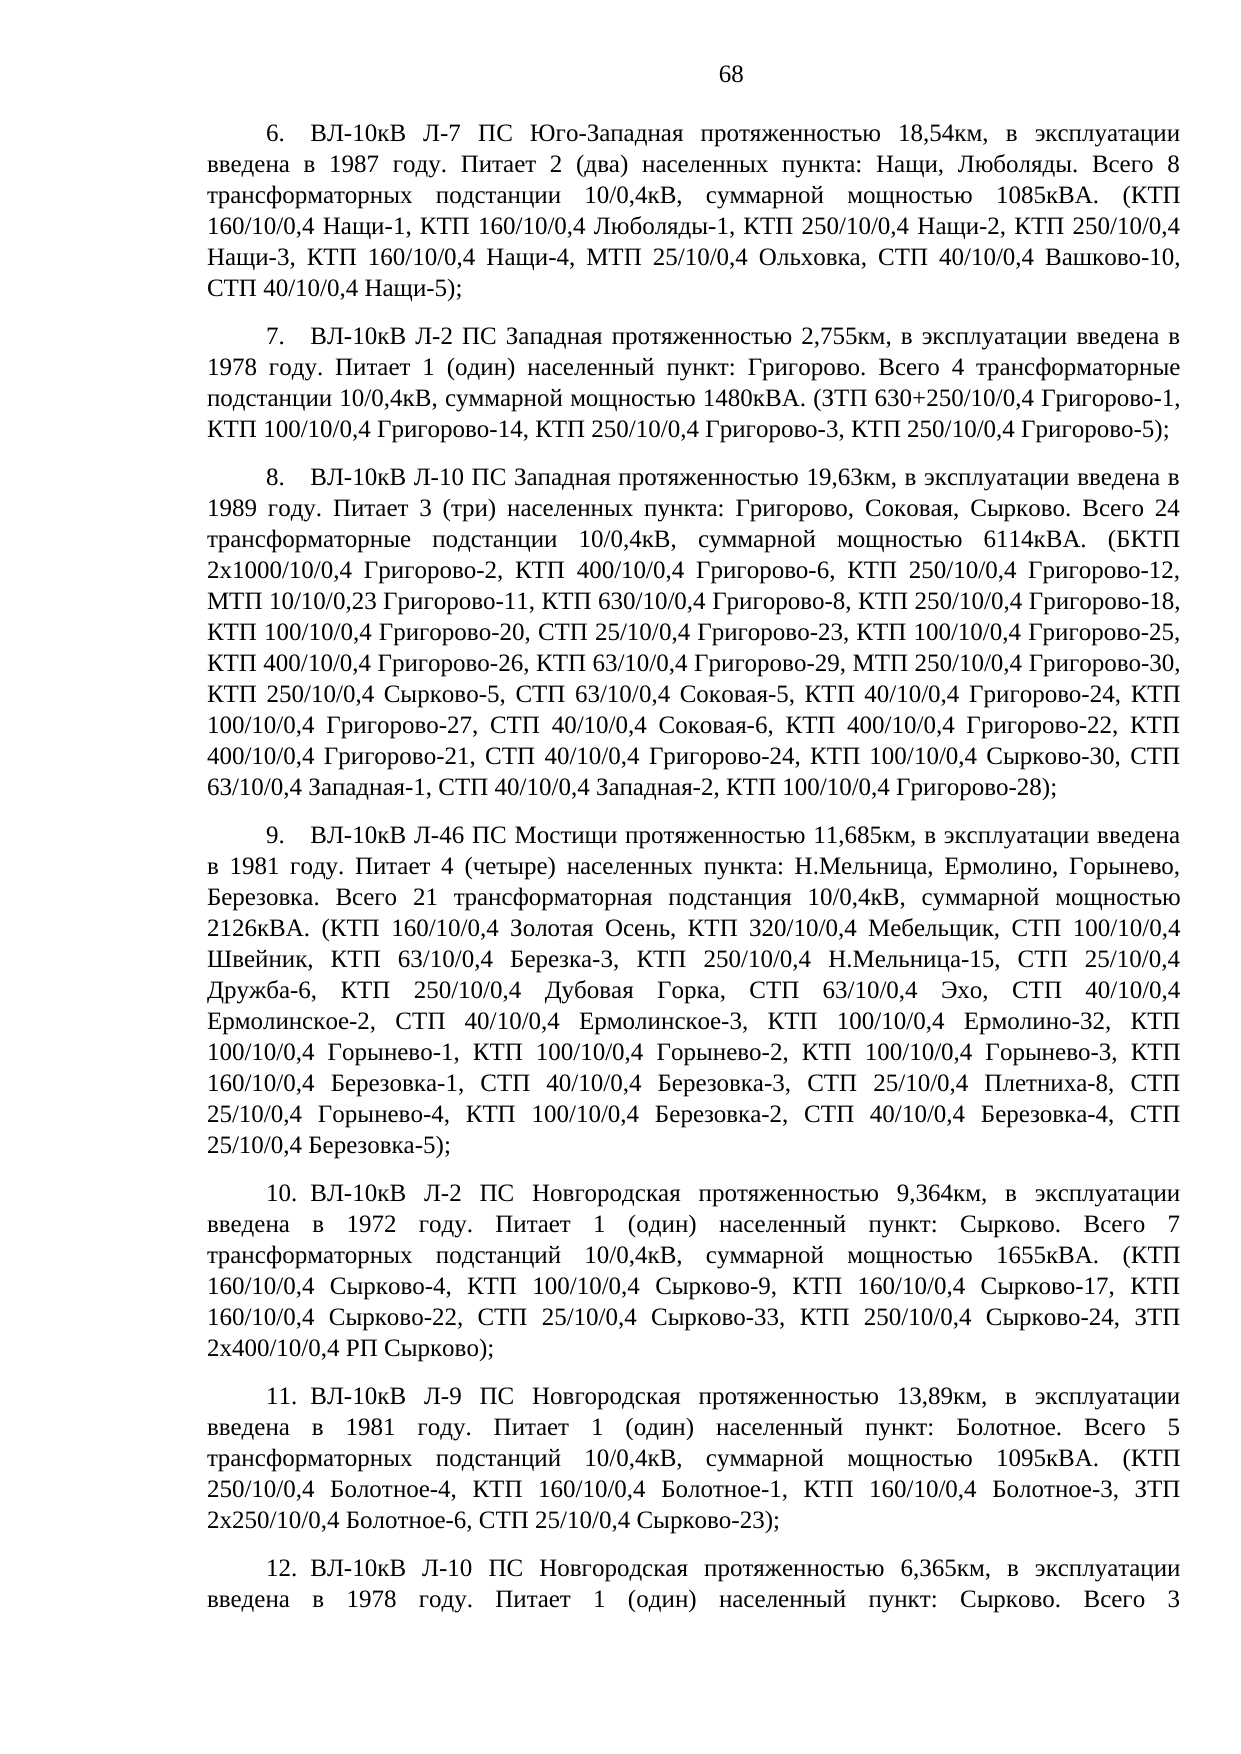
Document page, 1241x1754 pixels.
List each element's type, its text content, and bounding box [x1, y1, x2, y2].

list ВЛ-10кВ Л-9 ПС Новгородская протяженностью 13,89км, в эксплуатации введена в 1981 году. Питает 1 (один) населенный пункт: Болотное. Всего 5 трансформаторных подстанций 10/0,4кВ, суммарной мощностью 1095кВА. (КТП 250/10/0,4 Болотное-4, КТП 160/10/0,4 Болотное-1, КТП 160/10/0,4 Болотное-3, ЗТП 2х250/10/0,4 Болотное-6, СТП 25/10/0,4 Сырково-23); [207, 1381, 1181, 1534]
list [207, 1553, 1181, 1613]
list ВЛ-10кВ Л-2 ПС Новгородская протяженностью 9,364км, в эксплуатации введена в 1972 году. Питает 1 (один) населенный пункт: Сырково. Всего 7 трансформаторных подстанций 10/0,4кВ, суммарной мощностью 1655кВА. (КТП 160/10/0,4 Сырково-4, КТП 100/10/0,4 Сырково-9, КТП 160/10/0,4 Сырково-17, КТП 160/10/0,4 Сырково-22, СТП 25/10/0,4 Сырково-33, КТП 250/10/0,4 Сырково-24, ЗТП 2х400/10/0,4 РП Сырково); [207, 1178, 1181, 1362]
list ВЛ-10кВ Л-46 ПС Мостищи протяженностью 11,685км, в эксплуатации введена в 1981 году. Питает 4 (четыре) населенных пункта: Н.Мельница, Ермолино, Горынево, Березовка. Всего 21 трансформаторная подстанция 10/0,4кВ, суммарной мощностью 2126кВА. (КТП 160/10/0,4 Золотая Осень, КТП 320/10/0,4 Мебельщик, СТП 100/10/0,4 Швейник, КТП 63/10/0,4 Березка-3, КТП 250/10/0,4 Н.Мельница-15, СТП 25/10/0,4 Дружба-6, КТП 250/10/0,4 Дубовая Горка, СТП 63/10/0,4 Эхо, СТП 40/10/0,4 Ермолинское-2, СТП 40/10/0,4 Ермолинское-3, КТП 100/10/0,4 Ермолино-32, КТП 100/10/0,4 Горынево-1, КТП 100/10/0,4 Горынево-2, КТП 100/10/0,4 Горынево-3, КТП 160/10/0,4 Березовка-1, СТП 40/10/0,4 Березовка-3, СТП 25/10/0,4 Плетниха-8, СТП 25/10/0,4 Горынево-4, КТП 100/10/0,4 Березовка-2, СТП 40/10/0,4 Березовка-4, СТП 25/10/0,4 Березовка-5); [207, 820, 1181, 1159]
list ВЛ-10кВ Л-10 ПС Западная протяженностью 19,63км, в эксплуатации введена в 1989 году. Питает 3 (три) населенных пункта: Григорово, Соковая, Сырково. Всего 24 трансформаторные подстанции 10/0,4кВ, суммарной мощностью 6114кВА. (БКТП 2х1000/10/0,4 Григорово-2, КТП 400/10/0,4 Григорово-6, КТП 250/10/0,4 Григорово-12, МТП 10/10/0,23 Григорово-11, КТП 630/10/0,4 Григорово-8, КТП 250/10/0,4 Григорово-18, КТП 100/10/0,4 Григорово-20, СТП 25/10/0,4 Григорово-23, КТП 100/10/0,4 Григорово-25, КТП 400/10/0,4 Григорово-26, КТП 63/10/0,4 Григорово-29, МТП 250/10/0,4 Григорово-30, КТП 250/10/0,4 Сырково-5, СТП 63/10/0,4 Соковая-5, КТП 40/10/0,4 Григорово-24, КТП 100/10/0,4 Григорово-27, СТП 40/10/0,4 Соковая-6, КТП 400/10/0,4 Григорово-22, КТП 400/10/0,4 Григорово-21, СТП 40/10/0,4 Григорово-24, КТП 100/10/0,4 Сырково-30, СТП 63/10/0,4 Западная-1, СТП 40/10/0,4 Западная-2, КТП 100/10/0,4 Григорово-28); [207, 462, 1181, 801]
list ВЛ-10кВ Л-2 ПС Западная протяженностью 2,755км, в эксплуатации введена в 1978 году. Питает 1 (один) населенный пункт: Григорово. Всего 4 трансформаторные подстанции 10/0,4кВ, суммарной мощностью 1480кВА. (ЗТП 630+250/10/0,4 Григорово-1, КТП 100/10/0,4 Григорово-14, КТП 250/10/0,4 Григорово-3, КТП 250/10/0,4 Григорово-5); [207, 321, 1181, 443]
list ВЛ-10кВ Л-7 ПС Юго-Западная протяженностью 18,54км, в эксплуатации введена в 1987 году. Питает 2 (два) населенных пункта: Нащи, Люболяды. Всего 8 трансформаторных подстанции 10/0,4кВ, суммарной мощностью 1085кВА. (КТП 160/10/0,4 Нащи-1, КТП 160/10/0,4 Люболяды-1, КТП 250/10/0,4 Нащи-2, КТП 250/10/0,4 Нащи-3, КТП 160/10/0,4 Нащи-4, МТП 25/10/0,4 Ольховка, СТП 40/10/0,4 Вашково-10, СТП 40/10/0,4 Нащи-5); [207, 118, 1181, 302]
